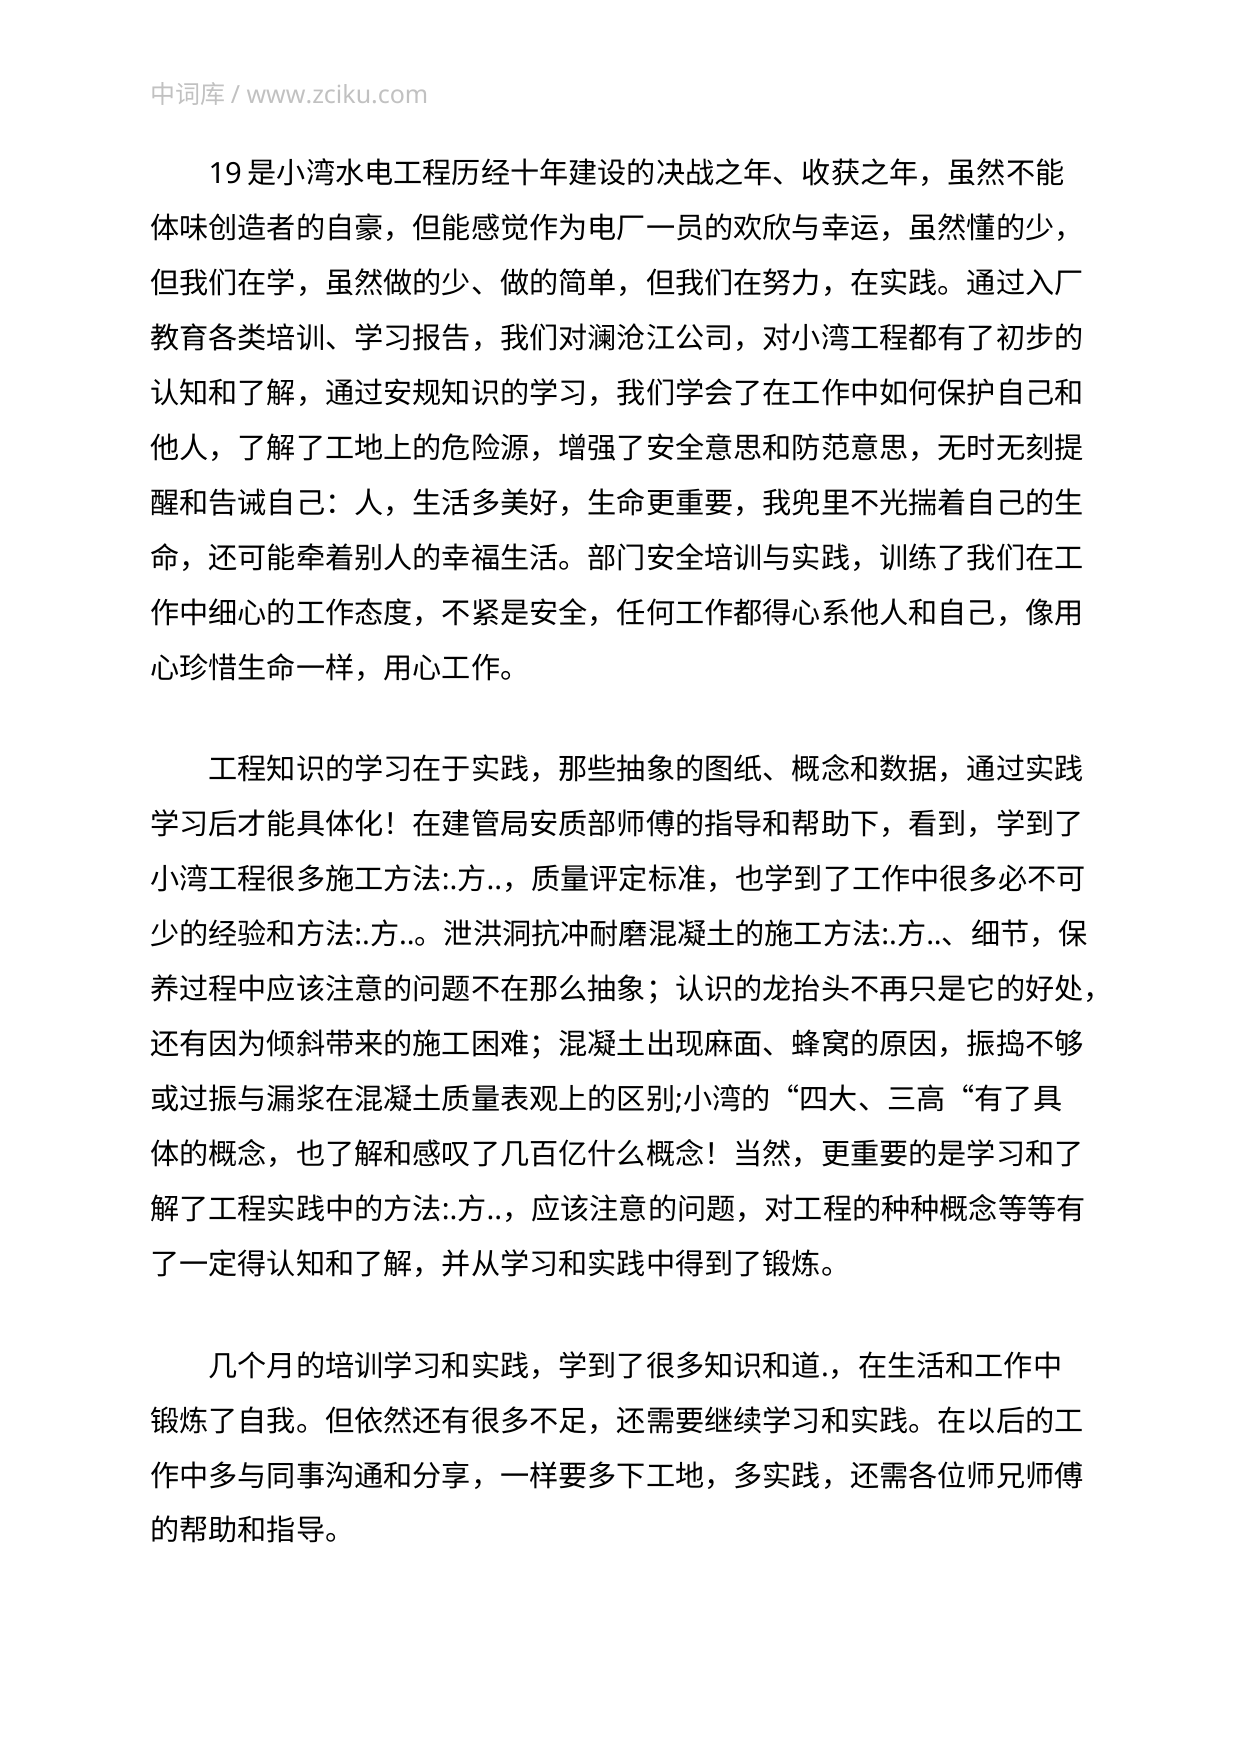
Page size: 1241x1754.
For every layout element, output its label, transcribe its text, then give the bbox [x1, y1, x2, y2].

text 工程知识的学习在于实践，那些抽象的图纸、概念和数据，通过实践学习后才能具体化！在建管局安质部师傅的指导和帮助下，看到，学到了小湾工程很多施工方法:.方..，质量评定标准，也学到了工作中很多必不可少的经验和方法:.方..。泄洪洞抗冲耐磨混凝土的施工方法:.方..、细节，保养过程中应该注意的问题不在那么抽象；认识的龙抬头不再只是它的好处，还有因为倾斜带来的施工困难；混凝土出现麻面、蜂窝的原因，振捣不够或过振与漏浆在混凝土质量表观上的区别;小湾的“四大、三高“有了具体的概念，也了解和感叹了几百亿什么概念！当然，更重要的是学习和了解了工程实践中的方法:.方..，应该注意的问题，对工程的种种概念等等有了一定得认知和了解，并从学习和实践中得到了锻炼。 [150, 746, 1090, 1283]
text 几个月的培训学习和实践，学到了很多知识和道.，在生活和工作中锻炼了自我。但依然还有很多不足，还需要继续学习和实践。在以后的工作中多与同事沟通和分享，一样要多下工地，多实践，还需各位师兄师傅的帮助和指导。 [150, 1342, 1090, 1549]
text 19是小湾水电工程历经十年建设的决战之年、收获之年，虽然不能体味创造者的自豪，但能感觉作为电厂一员的欢欣与幸运，虽然懂的少，但我们在学，虽然做的少、做的简单，但我们在努力，在实践。通过入厂教育各类培训、学习报告，我们对澜沧江公司，对小湾工程都有了初步的认知和了解，通过安规知识的学习，我们学会了在工作中如何保护自己和他人，了解了工地上的危险源，增强了安全意思和防范意思，无时无刻提醒和告诫自己：人，生活多美好，生命更重要，我兜里不光揣着自己的生命，还可能牵着别人的幸福生活。部门安全培训与实践，训练了我们在工作中细心的工作态度，不紧是安全，任何工作都得心系他人和自己，像用心珍惜生命一样，用心工作。 [150, 150, 1090, 686]
